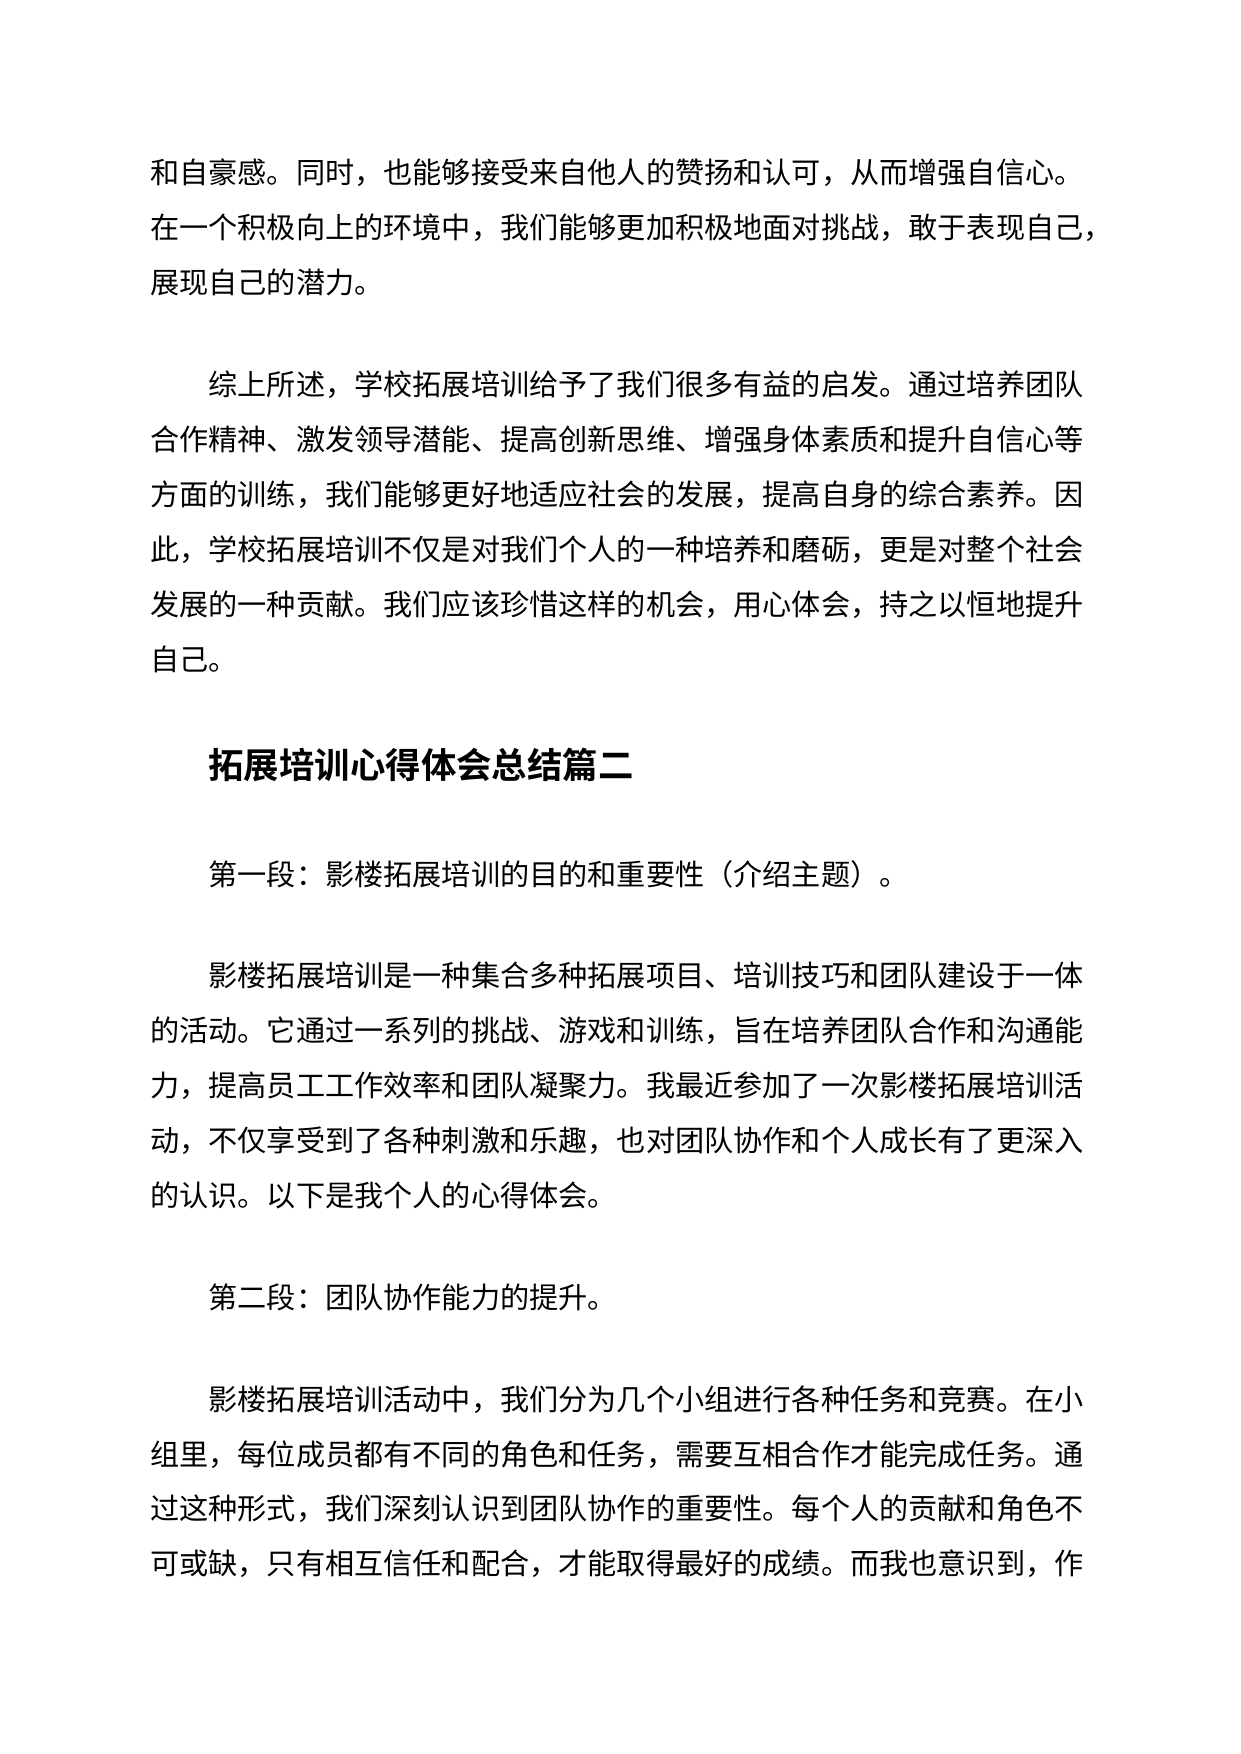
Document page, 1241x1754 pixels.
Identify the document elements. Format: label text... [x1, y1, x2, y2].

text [150, 1376, 1090, 1583]
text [150, 150, 1090, 302]
text 综上所述，学校拓展培训给予了我们很多有益的启发。通过培养团队合作精神、激发领导潜能、提高创新思维、增强身体素质和提升自信心等方面的训练，我们能够更好地适应社会的发展，提高自身的综合素养。因此，学校拓展培训不仅是对我们个人的一种培养和磨砺，更是对整个社会发展的一种贡献。我们应该珍惜这样的机会，用心体会，持之以恒地提升自己。 [150, 362, 1090, 678]
text 影楼拓展培训是一种集合多种拓展项目、培训技巧和团队建设于一体的活动。它通过一系列的挑战、游戏和训练，旨在培养团队合作和沟通能力，提高员工工作效率和团队凝聚力。我最近参加了一次影楼拓展培训活动，不仅享受到了各种刺激和乐趣，也对团队协作和个人成长有了更深入的认识。以下是我个人的心得体会。 [150, 953, 1090, 1215]
text 拓展培训心得体会总结篇二 [150, 738, 1090, 789]
text 第二段：团队协作能力的提升。 [150, 1274, 1090, 1317]
text 第一段：影楼拓展培训的目的和重要性（介绍主题）。 [150, 851, 1090, 893]
